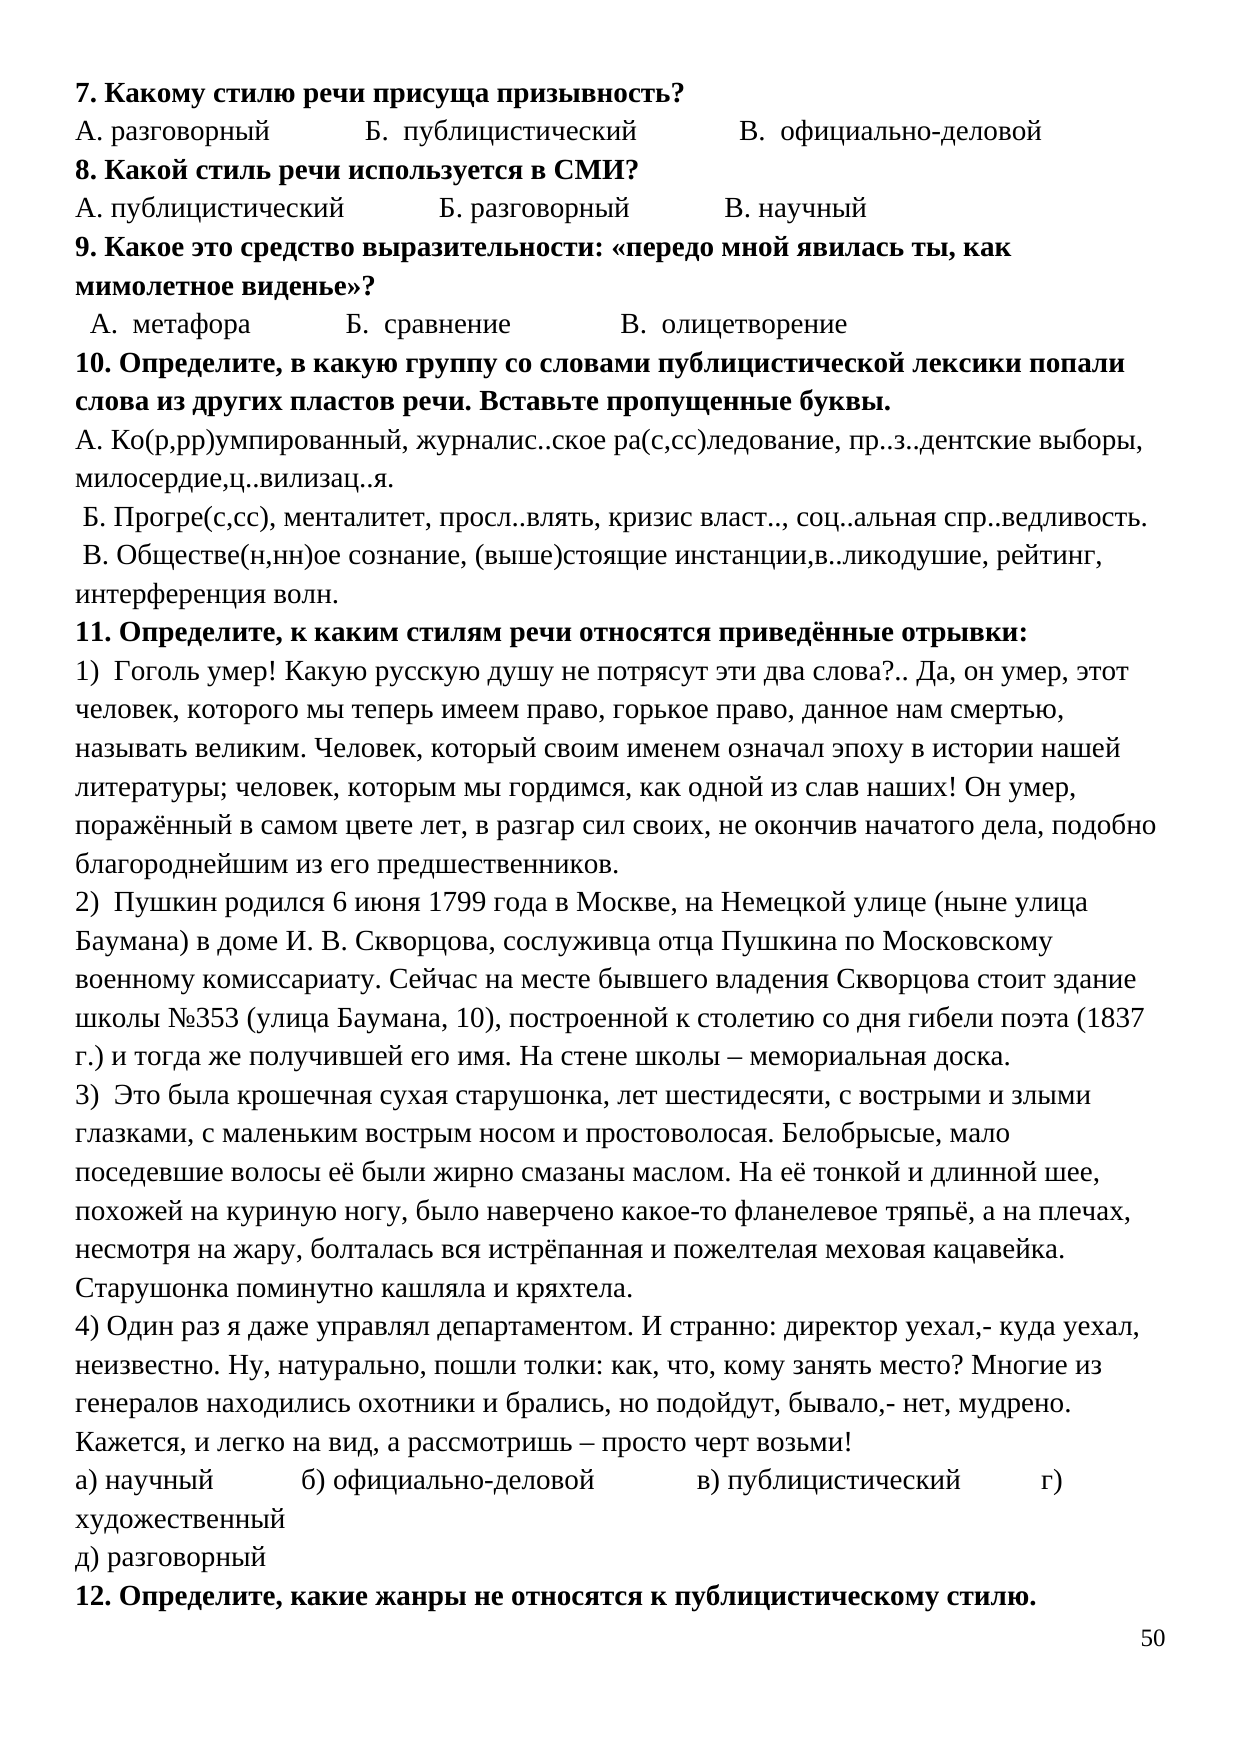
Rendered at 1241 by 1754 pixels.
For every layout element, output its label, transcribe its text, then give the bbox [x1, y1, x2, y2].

text 7. Какому стилю речи присуща призывность? [75, 75, 1165, 108]
text А. разговорный Б. публицистический В. официально-деловой [75, 113, 1165, 147]
text А. Ко(р,рр)умпированный, журналис..ское ра(с,сс)ледование, пр..з..дентские выборы, милосердие,ц..вилизац..я. [75, 422, 1165, 494]
text а) научный б) официально-деловой в) публицистический г) художественный [75, 1462, 1165, 1534]
text Б. Прогре(с,сс), менталитет, просл..влять, кризис власт.., соц..альная спр..ведливость. [75, 499, 1165, 532]
text 10. Определите, в какую группу со словами публицистической лексики попали слова из других пластов речи. Вставьте пропущенные буквы. [75, 345, 1165, 417]
text 8. Какой стиль речи используется в СМИ? [75, 152, 1165, 186]
text 4) Один раз я даже управлял департаментом. И странно: директор уехал,- куда уехал, неизвестно. Ну, натурально, пошли толки: как, что, кому занять место? Многие из генералов находились охотники и брались, но подойдут, бывало,- нет, мудрено. Кажется, и легко на вид, а рассмотришь – просто черт возьми! [75, 1308, 1165, 1457]
text 3) Это была крошечная сухая старушонка, лет шестидесяти, с вострыми и злыми глазками, с маленьким вострым носом и простоволосая. Белобрысые, мало поседевшие волосы её были жирно смазаны маслом. На её тонкой и длинной шее, похожей на куриную ногу, было наверчено какое-то фланелевое тряпьё, а на плечах, несмотря на жару, болталась вся истрёпанная и пожелтелая меховая кацавейка. Старушонка поминутно кашляла и кряхтела. [75, 1077, 1165, 1303]
text А. метафора Б. сравнение В. олицетворение [75, 306, 1165, 340]
text 12. Определите, какие жанры не относятся к публицистическому стилю. [75, 1578, 1165, 1612]
text 9. Какое это средство выразительности: «передо мной явилась ты, как мимолетное виденье»? [75, 229, 1165, 301]
text 11. Определите, к каким стилям речи относятся приведённые отрывки: [75, 614, 1165, 648]
text д) разговорный [75, 1539, 1165, 1573]
text А. публицистический Б. разговорный В. научный [75, 191, 1165, 224]
text 2) Пушкин родился 6 июня 1799 года в Москве, на Немецкой улице (ныне улица Баумана) в доме И. В. Скворцова, сослуживца отца Пушкина по Московскому военному комиссариату. Сейчас на месте бывшего владения Скворцова стоит здание школы №353 (улица Баумана, 10), построенной к столетию со дня гибели поэта (.) и тогда же получившей его имя. На стене школы – мемориальная доска. [75, 884, 1165, 1072]
text В. Обществе(н,нн)ое сознание, (выше)стоящие инстанции,в..ликодушие, рейтинг, интерференция волн. [75, 537, 1165, 609]
text 1) Гоголь умер! Какую русскую душу не потрясут эти два слова?.. Да, он умер, этот человек, которого мы теперь имеем право, горькое право, данное нам смертью, называть великим. Человек, который своим именем означал эпоху в истории нашей литературы; человек, которым мы гордимся, как одной из слав наших! Он умер, поражённый в самом цвете лет, в разгар сил своих, не окончив начатого дела, подобно благороднейшим из его предшественников. [75, 653, 1165, 879]
